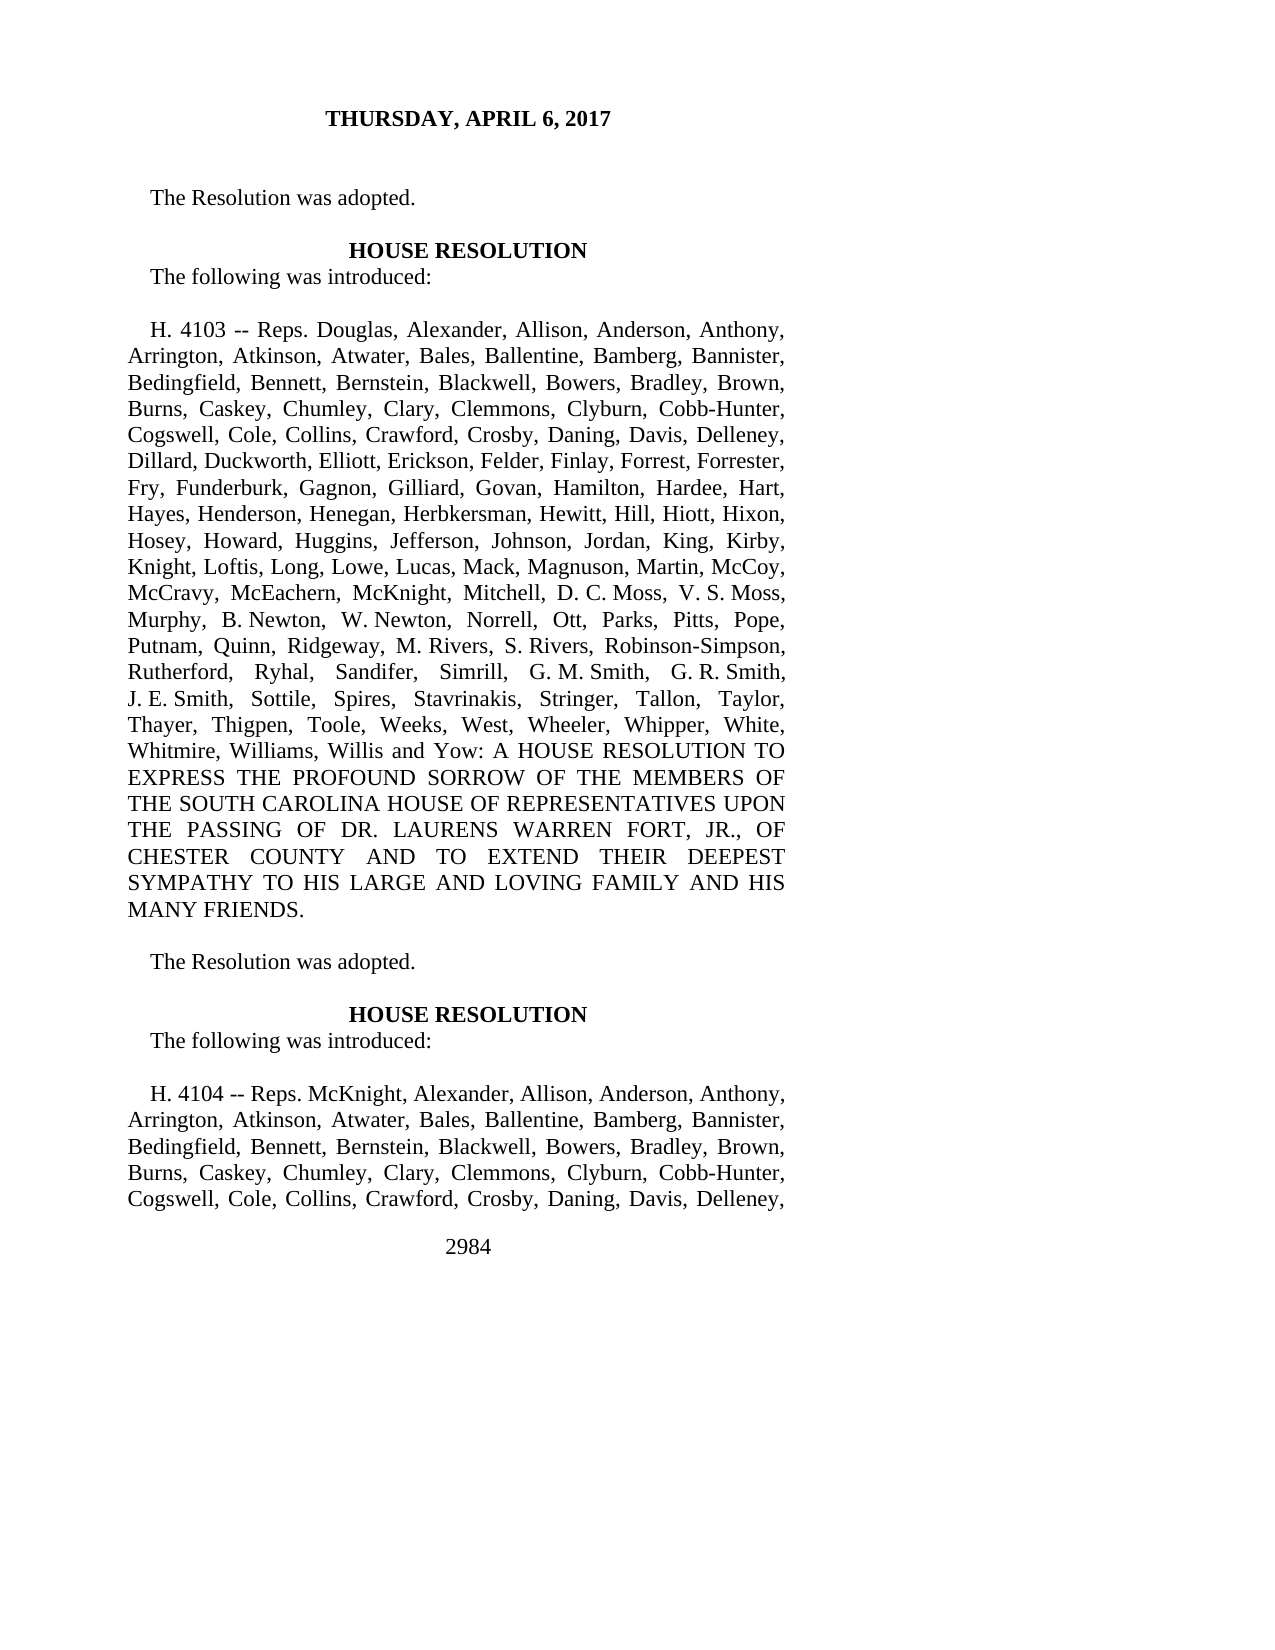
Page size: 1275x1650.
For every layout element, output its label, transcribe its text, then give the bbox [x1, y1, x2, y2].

text The Resolution was adopted. [127, 184, 786, 210]
text HOUSE RESOLUTION [127, 1001, 786, 1027]
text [127, 1080, 786, 1212]
text H. 4103 -- Reps. Douglas, Alexander, Allison, Anderson, Anthony, Arrington, Atkinson, Atwater, Bales, Ballentine, Bamberg, Bannister, Bedingfield, Bennett, Bernstein, Blackwell, Bowers, Bradley, Brown, Burns, Caskey, Chumley, Clary, Clemmons, Clyburn, Cobb-Hunter, Cogswell, Cole, Collins, Crawford, Crosby, Daning, Davis, Delleney, Dillard, Duckworth, Elliott, Erickson, Felder, Finlay, Forrest, Forrester, Fry, Funderburk, Gagnon, Gilliard, Govan, Hamilton, Hardee, Hart, Hayes, Henderson, Henegan, Herbkersman, Hewitt, Hill, Hiott, Hixon, Hosey, Howard, Huggins, Jefferson, Johnson, Jordan, King, Kirby, Knight, Loftis, Long, Lowe, Lucas, Mack, Magnuson, Martin, McCoy, McCravy, McEachern, McKnight, Mitchell, D. C. Moss, V. S. Moss, Murphy, B. Newton, W. Newton, Norrell, Ott, Parks, Pitts, Pope, Putnam, Quinn, Ridgeway, M. Rivers, S. Rivers, Robinson-Simpson, Rutherford, Ryhal, Sandifer, Simrill, G. M. Smith, G. R. Smith, J. E. Smith, Sottile, Spires, Stavrinakis, Stringer, Tallon, Taylor, Thayer, Thigpen, Toole, Weeks, West, Wheeler, Whipper, White, Whitmire, Williams, Willis and Yow: A HOUSE RESOLUTION TO EXPRESS THE PROFOUND SORROW OF THE MEMBERS OF THE SOUTH CAROLINA HOUSE OF REPRESENTATIVES UPON THE PASSING OF DR. LAURENS WARREN FORT, JR., OF CHESTER COUNTY AND TO EXTEND THEIR DEEPEST SYMPATHY TO HIS LARGE AND LOVING FAMILY AND HIS MANY FRIENDS. [127, 316, 786, 922]
text HOUSE RESOLUTION [127, 237, 786, 263]
text The following was introduced: [127, 1027, 786, 1054]
text The following was introduced: [127, 263, 786, 289]
text The Resolution was adopted. [127, 948, 786, 975]
